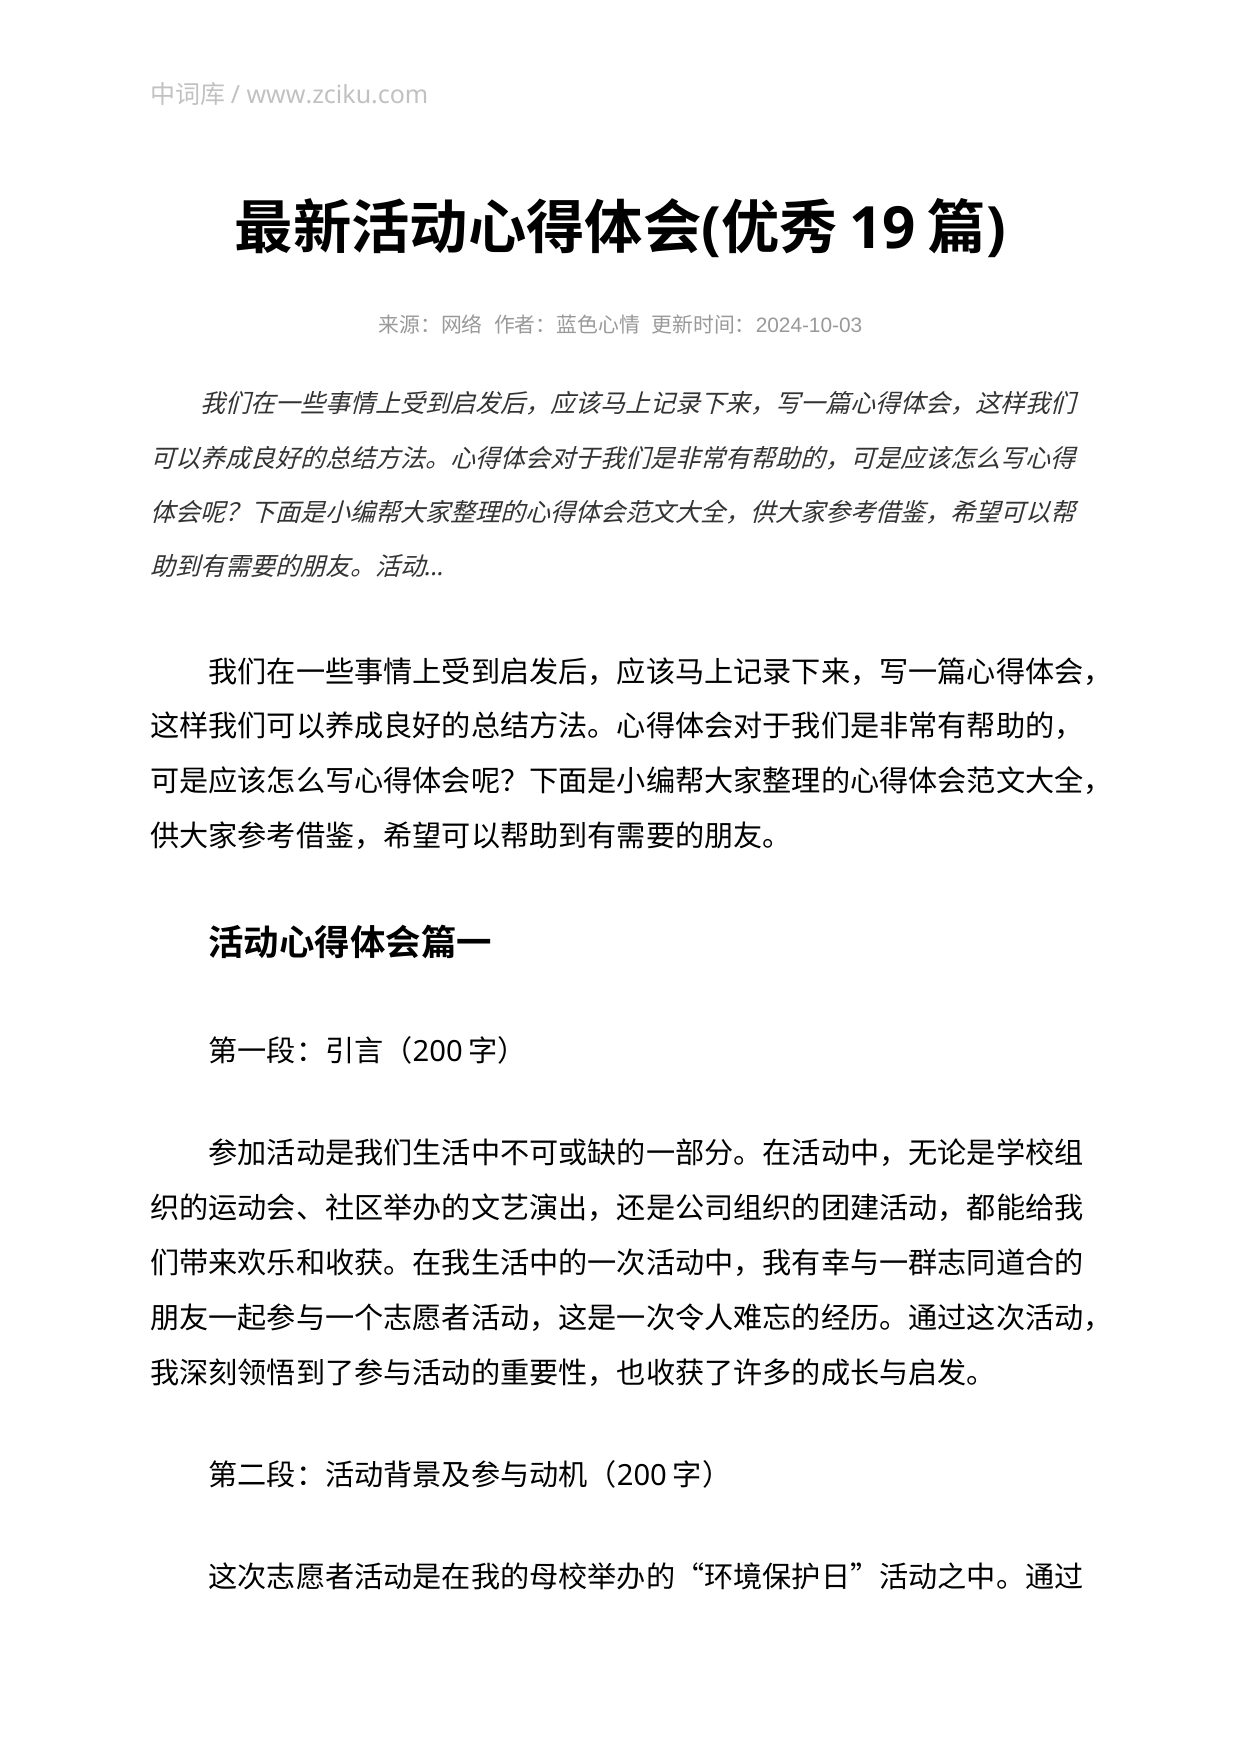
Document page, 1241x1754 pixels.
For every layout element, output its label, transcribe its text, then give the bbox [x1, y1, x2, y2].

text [150, 1553, 1090, 1596]
subtitle 最新活动心得体会(优秀19篇) [150, 181, 1090, 266]
text 活动心得体会篇一 [150, 914, 1090, 966]
text 第二段：活动背景及参与动机（200字） [150, 1451, 1090, 1494]
text 我们在一些事情上受到启发后，应该马上记录下来，写一篇心得体会，这样我们可以养成良好的总结方法。心得体会对于我们是非常有帮助的，可是应该怎么写心得体会呢？下面是小编帮大家整理的心得体会范文大全，供大家参考借鉴，希望可以帮助到有需要的朋友。活动... [150, 384, 1090, 583]
text 我们在一些事情上受到启发后，应该马上记录下来，写一篇心得体会，这样我们可以养成良好的总结方法。心得体会对于我们是非常有帮助的，可是应该怎么写心得体会呢？下面是小编帮大家整理的心得体会范文大全，供大家参考借鉴，希望可以帮助到有需要的朋友。 [150, 648, 1090, 855]
text 参加活动是我们生活中不可或缺的一部分。在活动中，无论是学校组织的运动会、社区举办的文艺演出，还是公司组织的团建活动，都能给我们带来欢乐和收获。在我生活中的一次活动中，我有幸与一群志同道合的朋友一起参与一个志愿者活动，这是一次令人难忘的经历。通过这次活动，我深刻领悟到了参与活动的重要性，也收获了许多的成长与启发。 [150, 1130, 1090, 1392]
text 来源：网络 作者：蓝色心情 更新时间：2024-10-03 [150, 313, 1090, 337]
text 第一段：引言（200字） [150, 1028, 1090, 1070]
